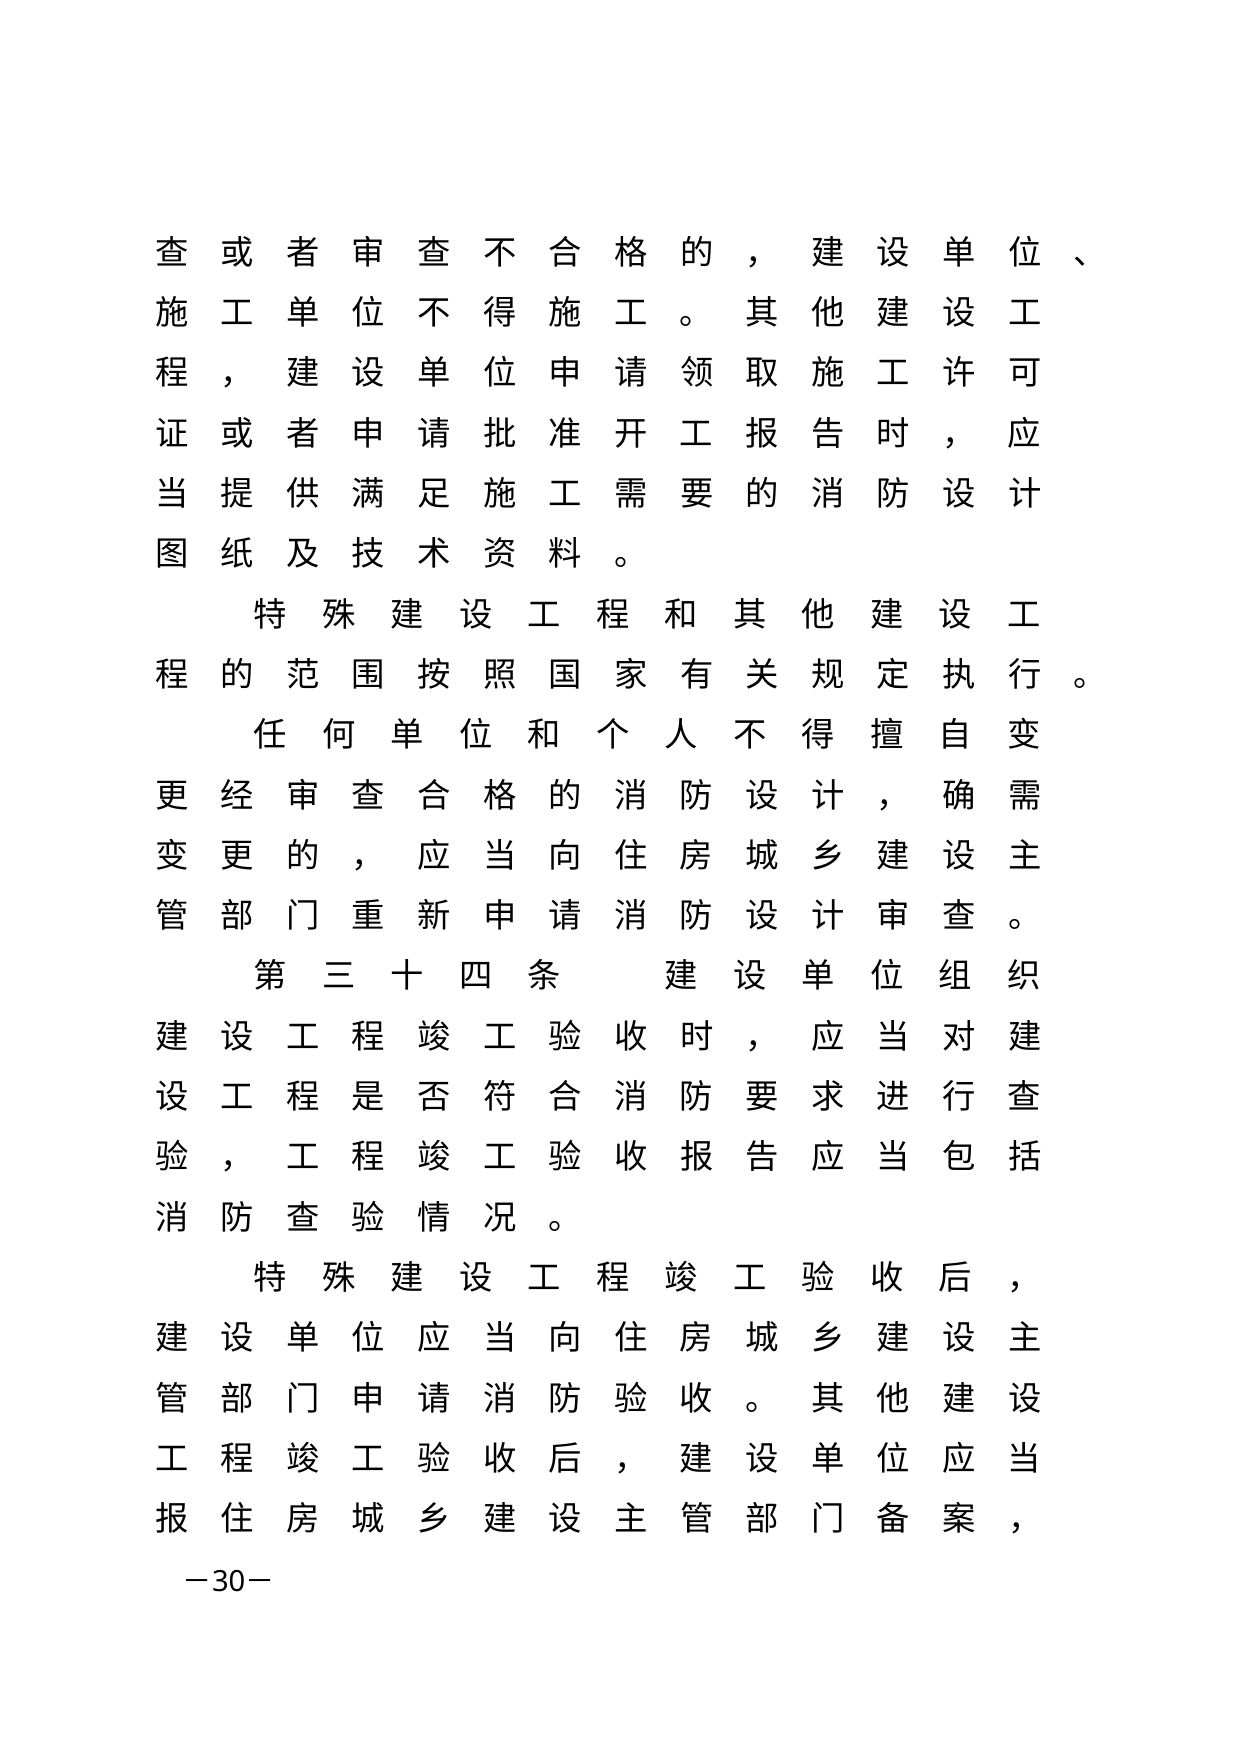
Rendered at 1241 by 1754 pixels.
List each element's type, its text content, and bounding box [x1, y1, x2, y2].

text 第三十四条 建设单位组织建设工程竣工验收时，应当对建设工程是否符合消防要求进行查验，工程竣工验收报告应当包括消防查验情况。 [155, 943, 1073, 1245]
text 特殊建设工程竣工验收后，建设单位应当向住房城乡建设主管部门申请消防验收。其他建设工程竣工验收后，建设单位应当报住房城乡建设主管部门备案，住房城乡建设主管部门依法进行抽查。其他建设工程按照国家和省有关规定分为一般项目、重点项目等两类，一般项目可以按照国家和省有关规定采用告知承诺制的方式申请备案。 [155, 1245, 1073, 1546]
text 任何单位和个人不得擅自变更经审查合格的消防设计，确需变更的，应当向住房城乡建设主管部门重新申请消防设计审查。 [155, 702, 1073, 943]
text 特殊建设工程，建设单位应当向住房城乡建设主管部门申请消防设计审查，未经消防设计审查或者审查不合格的，建设单位、施工单位不得施工。其他建设工程，建设单位申请领取施工许可证或者申请批准开工报告时，应当提供满足施工需要的消防设计图纸及技术资料。 [155, 219, 1073, 581]
text 特殊建设工程和其他建设工程的范围按照国家有关规定执行。 [155, 581, 1073, 702]
